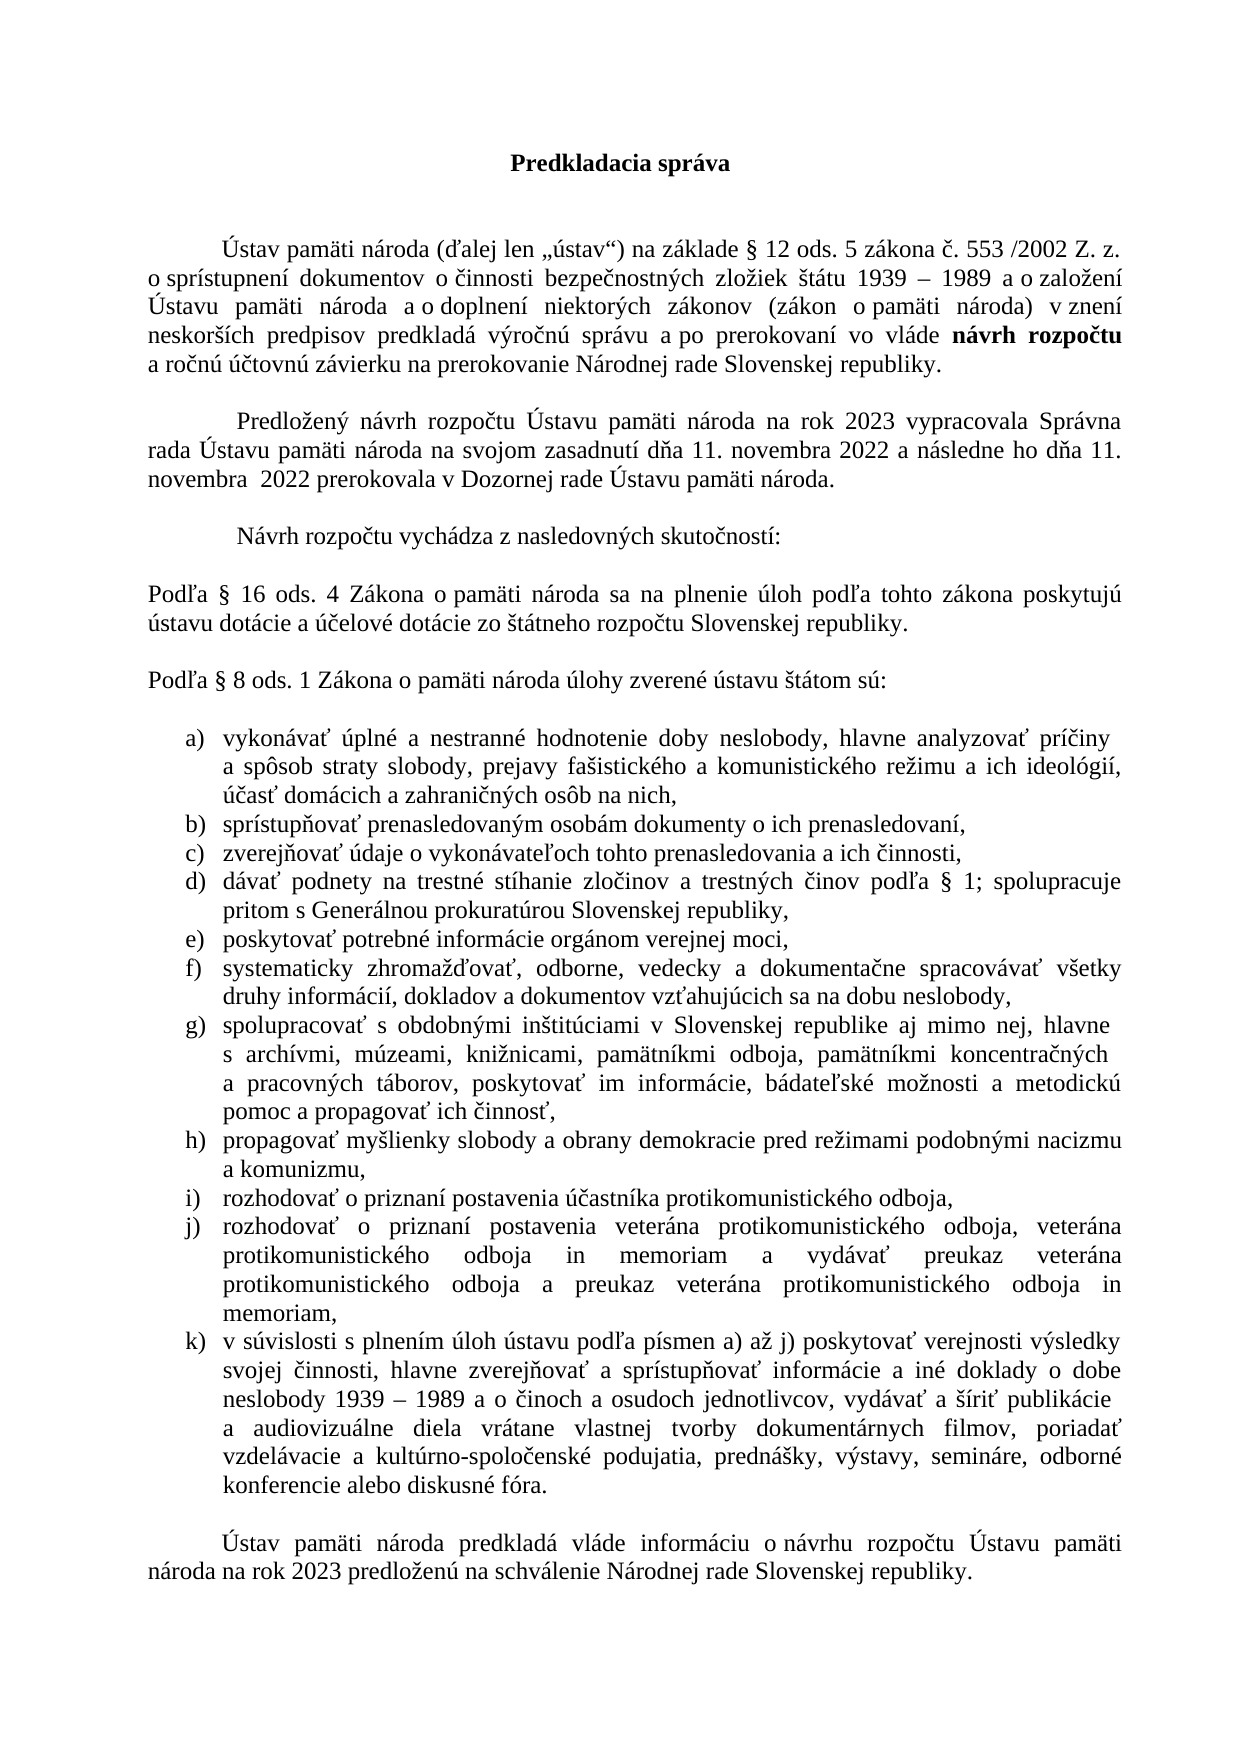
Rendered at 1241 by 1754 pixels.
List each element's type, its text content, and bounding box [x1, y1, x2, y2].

list rozhodovať o priznaní postavenia veterána protikomunistického odboja, veterána protikomunistického odboja in memoriam a vydávať preukaz veterána protikomunistického odboja a preukaz veterána protikomunistického odboja in memoriam, [185, 1211, 1122, 1326]
text Ústav pamäti národa predkladá vláde informáciu o návrhu rozpočtu Ústavu pamäti národa na rok 2023 predloženú na schválenie Národnej rade Slovenskej republiky. [148, 1528, 1122, 1585]
text Návrh rozpočtu vychádza z nasledovných skutočností: [148, 521, 1122, 550]
text Predložený návrh rozpočtu Ústavu pamäti národa na rok 2023 vypracovala Správna rada Ústavu pamäti národa na svojom zasadnutí dňa 11. novembra 2022 a následne ho dňa 11. novembra 2022 prerokovala v Dozornej rade Ústavu pamäti národa. [148, 406, 1122, 493]
text Predkladacia správa [148, 148, 1092, 176]
text Ústav pamäti národa (ďalej len „ústav“) na základe § 12 ods. 5 zákona č. 553 /2002 Z. z. o sprístupnení dokumentov o činnosti bezpečnostných zložiek štátu 1939 – 1989 a o založení Ústavu pamäti národa a o doplnení niektorých zákonov (zákon o pamäti národa) v znení neskorších predpisov predkladá výročnú správu a po prerokovaní vo vláde návrh rozpočtu a ročnú účtovnú závierku na prerokovanie Národnej rade Slovenskej republiky. [148, 234, 1122, 378]
list propagovať myšlienky slobody a obrany demokracie pred režimami podobnými nacizmu a komunizmu, [185, 1125, 1122, 1183]
list vykonávať úplné a nestranné hodnotenie doby neslobody, hlavne analyzovať príčiny a spôsob straty slobody, prejavy fašistického a komunistického režimu a ich ideológií, účasť domácich a zahraničných osôb na nich, [185, 723, 1122, 809]
list systematicky zhromažďovať, odborne, vedecky a dokumentačne spracovávať všetky druhy informácií, dokladov a dokumentov vzťahujúcich sa na dobu neslobody, [185, 953, 1122, 1010]
list sprístupňovať prenasledovaným osobám dokumenty o ich prenasledovaní, [185, 809, 1122, 838]
list spolupracovať s obdobnými inštitúciami v Slovenskej republike aj mimo nej, hlavne s archívmi, múzeami, knižnicami, pamätníkmi odboja, pamätníkmi koncentračných a pracovných táborov, poskytovať im informácie, bádateľské možnosti a metodickú pomoc a propagovať ich činnosť, [185, 1010, 1122, 1125]
list poskytovať potrebné informácie orgánom verejnej moci, [185, 924, 1122, 953]
list v súvislosti s plnením úloh ústavu podľa písmen a) až j) poskytovať verejnosti výsledky svojej činnosti, hlavne zverejňovať a sprístupňovať informácie a iné doklady o dobe neslobody 1939 – 1989 a o činoch a osudoch jednotlivcov, vydávať a šíriť publikácie a audiovizuálne diela vrátane vlastnej tvorby dokumentárnych filmov, poriadať vzdelávacie a kultúrno-spoločenské podujatia, prednášky, výstavy, semináre, odborné konferencie alebo diskusné fóra. [185, 1326, 1122, 1499]
list rozhodovať o priznaní postavenia účastníka protikomunistického odboja, [185, 1183, 1122, 1211]
text Podľa § 16 ods. 4 Zákona o pamäti národa sa na plnenie úloh podľa tohto zákona poskytujú ústavu dotácie a účelové dotácie zo štátneho rozpočtu Slovenskej republiky. [148, 579, 1122, 636]
list dávať podnety na trestné stíhanie zločinov a trestných činov podľa § 1; spolupracuje pritom s Generálnou prokuratúrou Slovenskej republiky, [185, 866, 1122, 924]
text Podľa § 8 ods. 1 Zákona o pamäti národa úlohy zverené ústavu štátom sú: [148, 665, 1122, 694]
list zverejňovať údaje o vykonávateľoch tohto prenasledovania a ich činnosti, [185, 838, 1122, 866]
